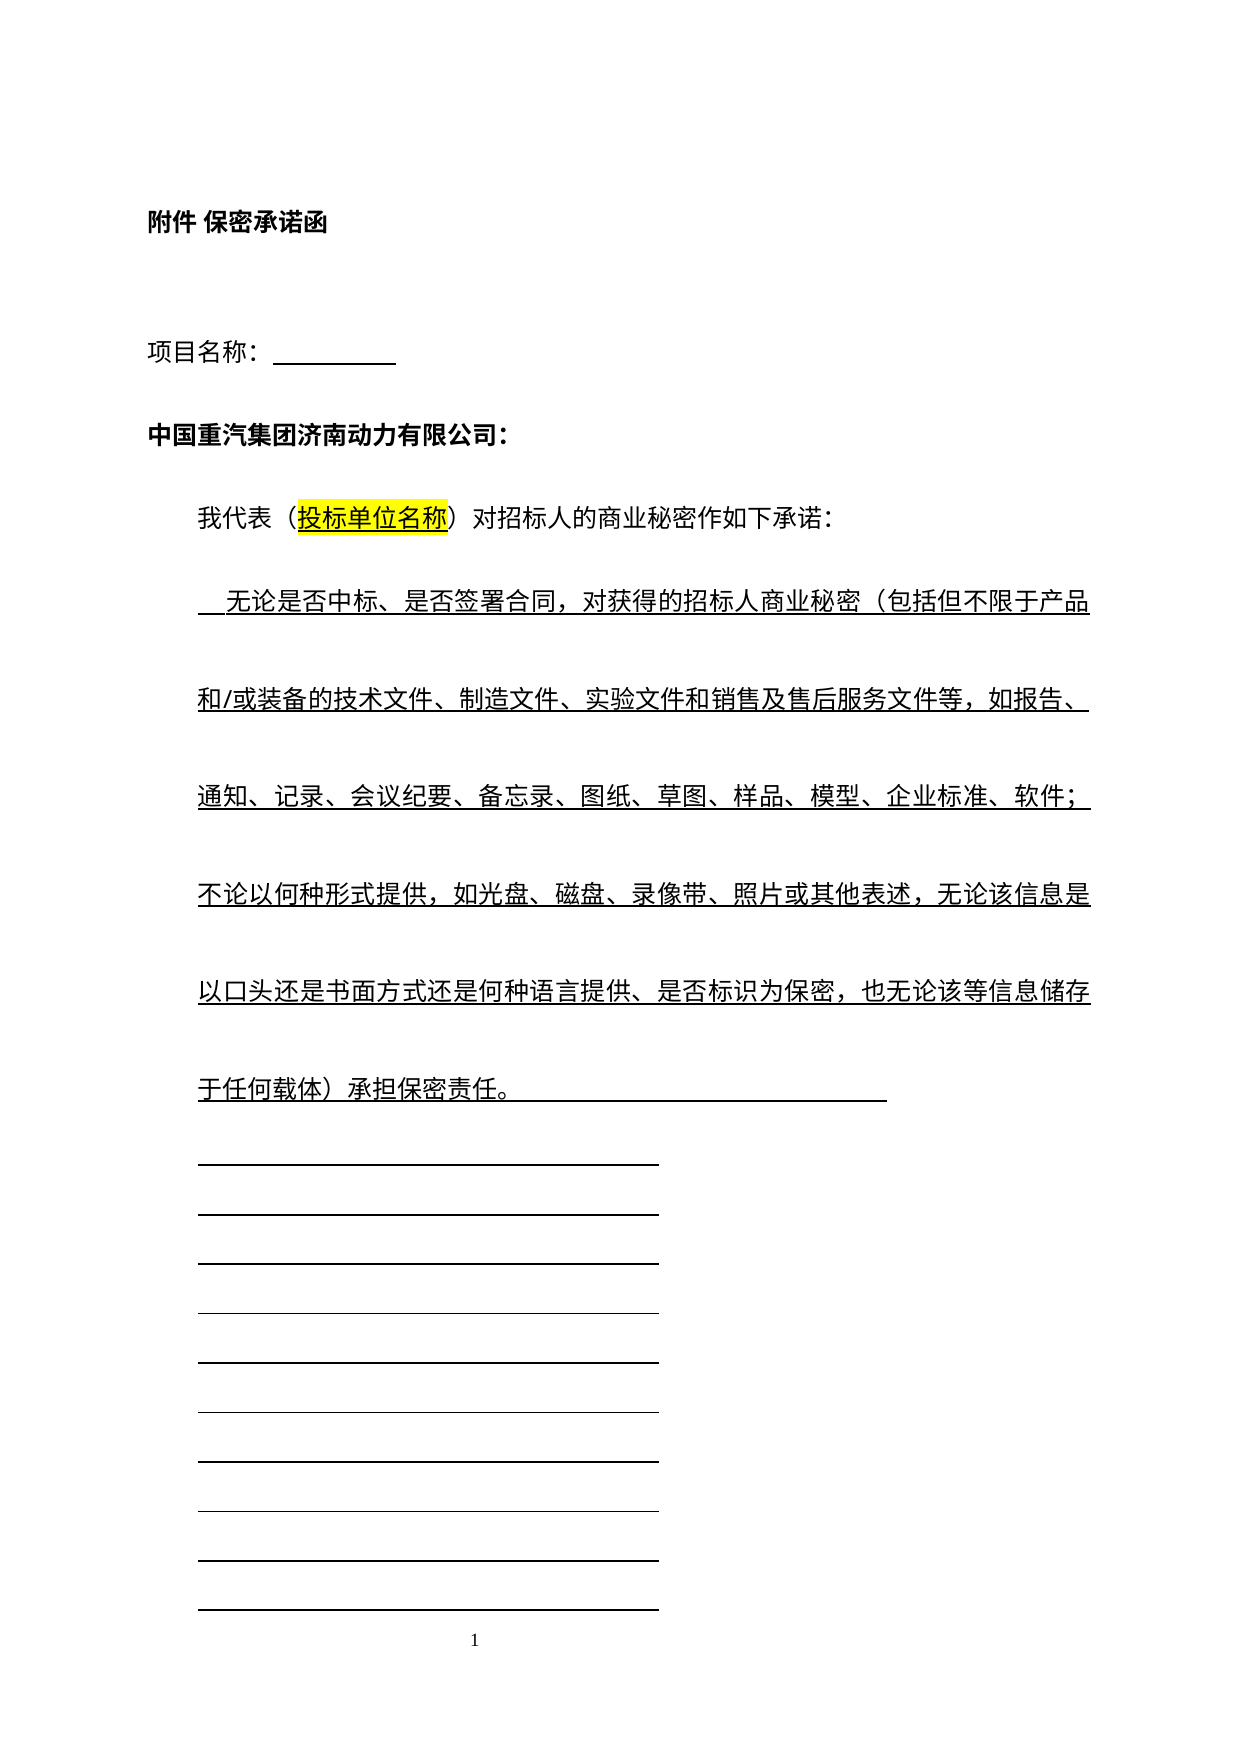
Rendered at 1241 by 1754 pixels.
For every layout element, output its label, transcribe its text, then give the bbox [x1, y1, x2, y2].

text 附件 保密承诺函 [148, 188, 1092, 253]
text 项目名称： [148, 318, 1092, 383]
text 无论是否中标、是否签署合同，对获得的招标人商业秘密（包括但不限于产品和/或装备的技术文件、制造文件、实验文件和销售及售后服务文件等，如报告、通知、记录、会议纪要、备忘录、图纸、草图、样品、模型、企业标准、软件；不论以何种形式提供，如光盘、磁盘、录像带、照片或其他表述，无论该信息是以口头还是书面方式还是何种语言提供、是否标识为保密，也无论该等信息储存于任何载体）承担保密责任。 [198, 567, 1092, 1120]
text 中国重汽集团济南动力有限公司： [148, 401, 1092, 466]
text 我代表（投标单位名称）对招标人的商业秘密作如下承诺： [148, 484, 1092, 549]
